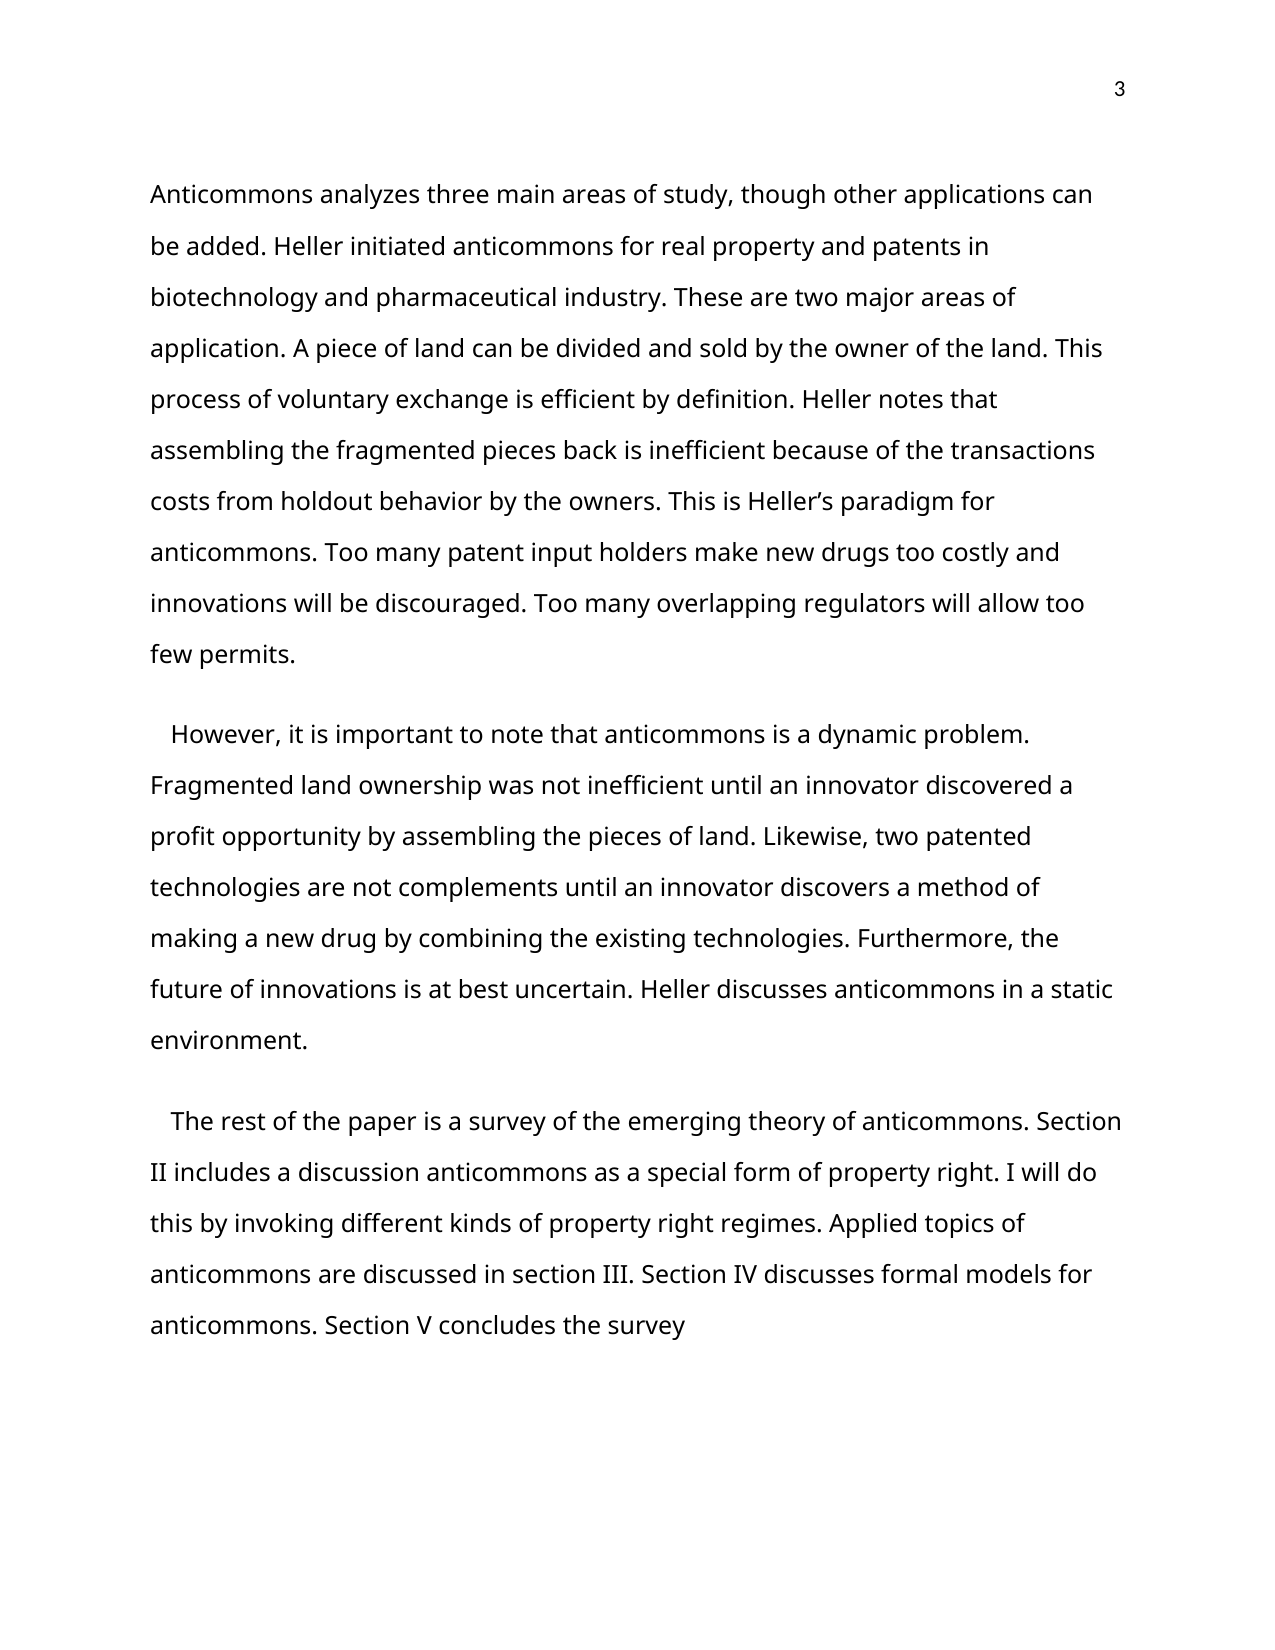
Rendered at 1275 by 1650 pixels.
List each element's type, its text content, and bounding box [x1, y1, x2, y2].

text However, it is important to note that anticommons is a dynamic problem. Fragmented land ownership was not inefficient until an innovator discovered a profit opportunity by assembling the pieces of land. Likewise, two patented technologies are not complements until an innovator discovers a method of making a new drug by combining the existing technologies. Furthermore, the future of innovations is at best uncertain. Heller discusses anticommons in a static environment. [150, 717, 1125, 1057]
text The rest of the paper is a survey of the emerging theory of anticommons. Section II includes a discussion anticommons as a special form of property right. I will do this by invoking different kinds of property right regimes. Applied topics of anticommons are discussed in section III. Section IV discusses formal models for anticommons. Section V concludes the survey [150, 1103, 1125, 1341]
text Anticommons analyzes three main areas of study, though other applications can be added. Heller initiated anticommons for real property and patents in biotechnology and pharmaceutical industry. These are two major areas of application. A piece of land can be divided and sold by the owner of the land. This process of voluntary exchange is efficient by definition. Heller notes that assembling the fragmented pieces back is inefficient because of the transactions costs from holdout behavior by the owners. This is Heller’s paradigm for anticommons. Too many patent input holders make new drugs too costly and innovations will be discouraged. Too many overlapping regulators will allow too few permits. [150, 177, 1125, 671]
